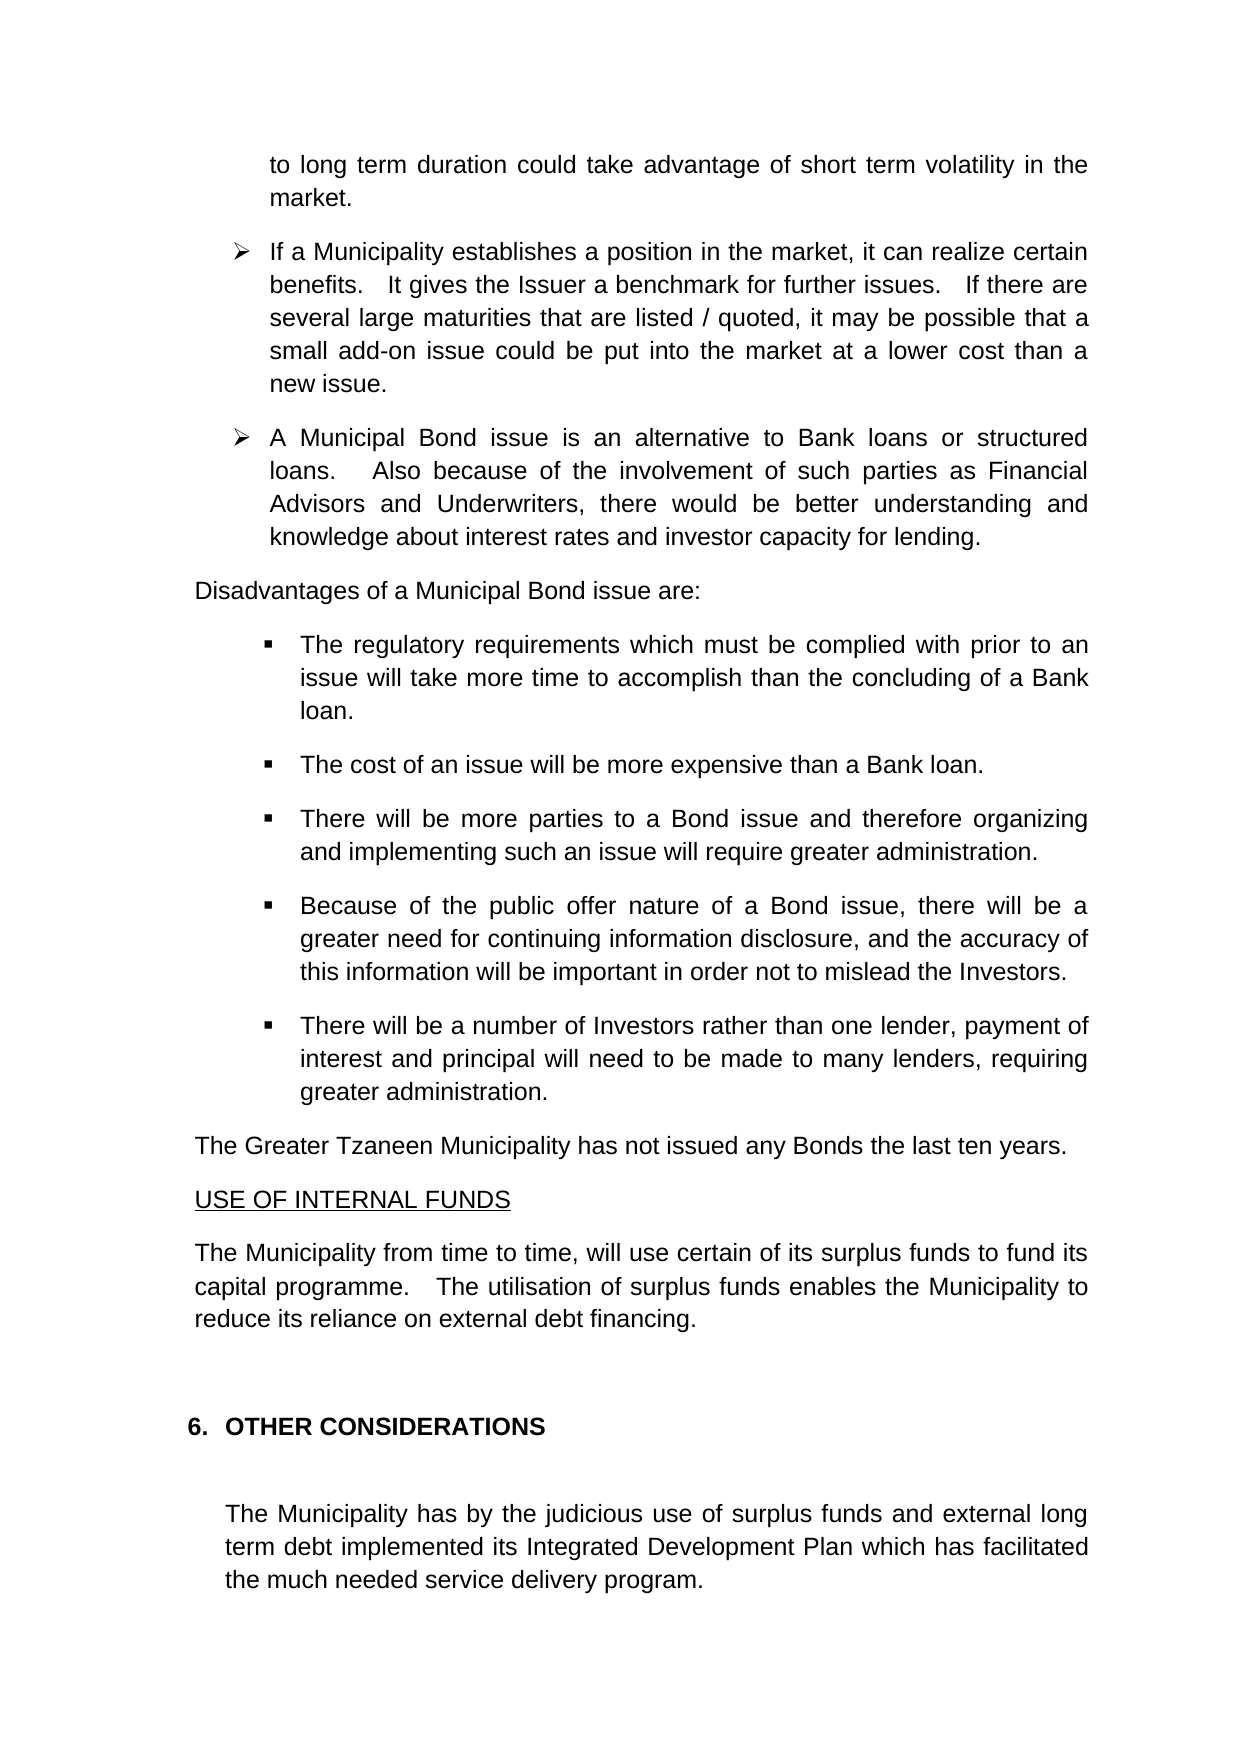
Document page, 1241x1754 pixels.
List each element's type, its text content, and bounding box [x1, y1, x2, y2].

list The Municipality has by the judicious use of surplus funds and external long term debt implemented its Integrated Development Plan which has facilitated the much needed service delivery program. [225, 1499, 1090, 1594]
list OTHER CONSIDERATIONS [187, 1412, 1090, 1441]
text Disadvantages of a Municipal Bond issue are: [194, 576, 1090, 605]
text USE OF INTERNAL FUNDS [150, 1184, 1090, 1213]
list A Municipal Bond issue is an alternative to Bank loans or structured loans. Also because of the involvement of such parties as Financial Advisors and Underwriters, there would be better understanding and knowledge about interest rates and investor capacity for lending. [232, 423, 1090, 551]
list Because of the public offer nature of a Bond issue, there will be a greater need for continuing information disclosure, and the accuracy of this information will be important in order not to mislead the Investors. [262, 891, 1090, 986]
list There will be a number of Investors rather than one lender, payment of interest and principal will need to be made to many lenders, requiring greater administration. [262, 1011, 1090, 1106]
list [232, 150, 1090, 212]
text The Greater Tzaneen Municipality has not issued any Bonds the last ten years. [194, 1131, 1090, 1159]
text The Municipality from time to time, will use certain of its surplus funds to fund its capital programme. The utilisation of surplus funds enables the Municipality to reduce its reliance on external debt financing. [194, 1238, 1090, 1333]
list The cost of an issue will be more expensive than a Bank loan. [262, 750, 1090, 779]
list If a Municipality establishes a position in the market, it can realize certain benefits. It gives the Issuer a benchmark for further issues. If there are several large maturities that are listed / quoted, it may be possible that a small add-on issue could be put into the market at a lower cost than a new issue. [232, 237, 1090, 398]
list There will be more parties to a Bond issue and therefore organizing and implementing such an issue will require greater administration. [262, 804, 1090, 866]
list The regulatory requirements which must be complied with prior to an issue will take more time to accomplish than the concluding of a Bank loan. [262, 630, 1090, 725]
